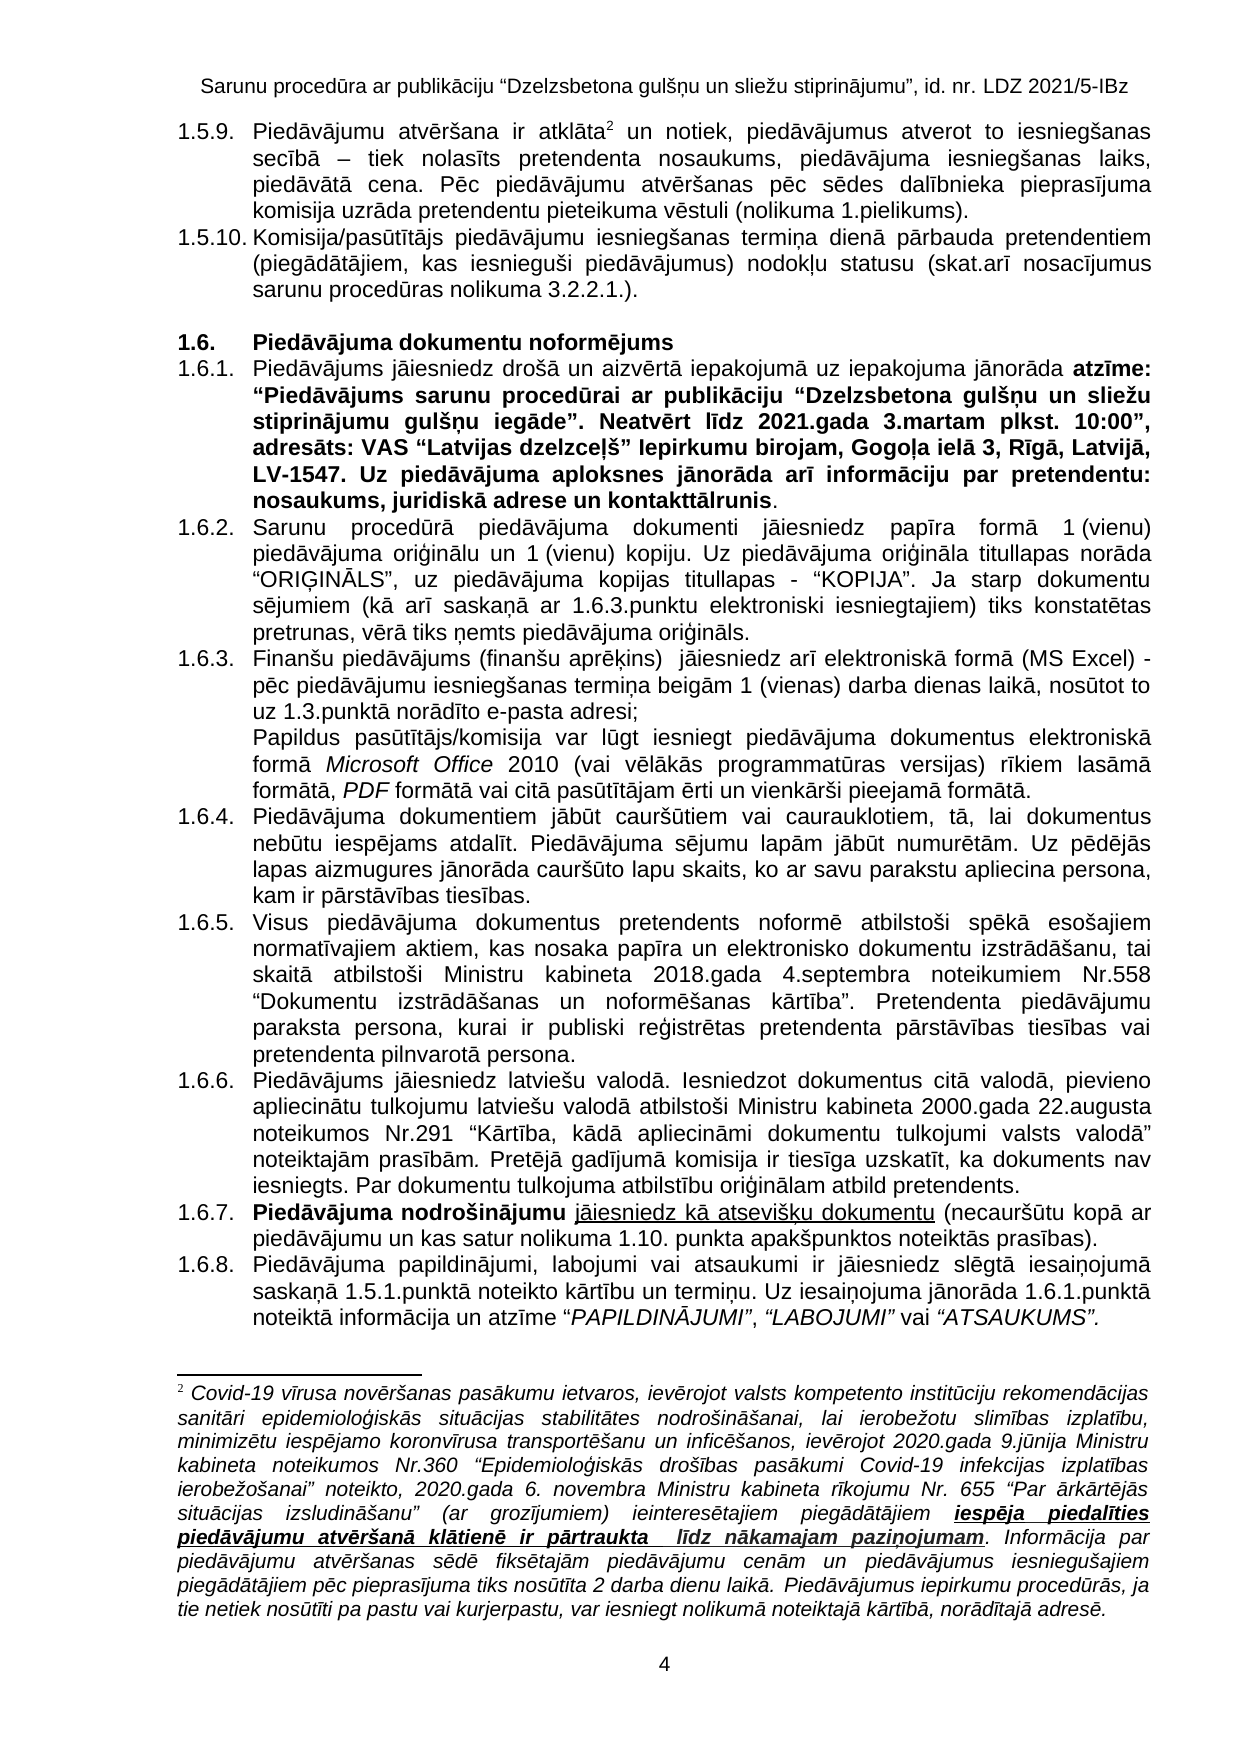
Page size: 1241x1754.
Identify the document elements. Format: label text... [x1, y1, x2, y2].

list Piedāvājuma dokumentu noformējums [177, 329, 1152, 355]
list Piedāvājumu atvēršana ir atklāta un notiek, piedāvājumus atverot to iesniegšanas secībā – tiek nolasīts pretendenta nosaukums, piedāvājuma iesniegšanas laiks, piedāvātā cena. Pēc piedāvājumu atvēršanas pēc sēdes dalībnieka pieprasījuma komisija uzrāda pretendentu pieteikuma vēstuli (nolikuma 1.pielikums). [177, 118, 1152, 223]
list Sarunu procedūrā piedāvājuma dokumenti jāiesniedz papīra formā 1 (vienu) piedāvājuma oriģinālu un 1 (vienu) kopiju. Uz piedāvājuma oriģināla titullapas norāda “ORIĢINĀLS”, uz piedāvājuma kopijas titullapas - “KOPIJA”. Ja starp dokumentu sējumiem (kā arī saskaņā ar 1.6.3.punktu elektroniski iesniegtajiem) tiks konstatētas pretrunas, vērā tiks ņemts piedāvājuma oriģināls. [177, 513, 1152, 645]
list Piedāvājuma nodrošinājumu jāiesniedz kā atsevišķu dokumentu (necauršūtu kopā ar piedāvājumu un kas satur nolikuma 1.10. punkta apakšpunktos noteiktās prasības). [177, 1199, 1152, 1251]
list Visus piedāvājuma dokumentus pretendents noformē atbilstoši spēkā esošajiem normatīvajiem aktiem, kas nosaka papīra un elektronisko dokumentu izstrādāšanu, tai skaitā atbilstoši Ministru kabineta 2018.gada 4.septembra noteikumiem Nr.558 “Dokumentu izstrādāšanas un noformēšanas kārtība”. Pretendenta piedāvājumu paraksta persona, kurai ir publiski reģistrētas pretendenta pārstāvības tiesības vai pretendenta pilnvarotā persona. [177, 909, 1152, 1067]
list Piedāvājuma dokumentiem jābūt cauršūtiem vai caurauklotiem, tā, lai dokumentus nebūtu iespējams atdalīt. Piedāvājuma sējumu lapām jābūt numurētām. Uz pēdējās lapas aizmugures jānorāda cauršūto lapu skaits, ko ar savu parakstu apliecina persona, kam ir pārstāvības tiesības. [177, 803, 1152, 909]
list Piedāvājums jāiesniedz drošā un aizvērtā iepakojumā uz iepakojuma jānorāda atzīme: “Piedāvājums sarunu procedūrai ar publikāciju “Dzelzsbetona gulšņu un sliežu stiprinājumu gulšņu iegāde”. Neatvērt līdz 2021.gada 3.martam plkst. 10:00”, adresāts: VAS “Latvijas dzelzceļš” Iepirkumu birojam, Gogoļa ielā 3, Rīgā, Latvijā, LV-1547. Uz piedāvājuma aploksnes jānorāda arī informāciju par pretendentu: nosaukums, juridiskā adrese un kontakttālrunis. [177, 355, 1152, 513]
list Piedāvājuma papildinājumi, labojumi vai atsaukumi ir jāiesniedz slēgtā iesaiņojumā saskaņā 1.5.1.punktā noteikto kārtību un termiņu. Uz iesaiņojuma jānorāda 1.6.1.punktā noteiktā informācija un atzīme “PAPILDINĀJUMI”, “LABOJUMI” vai “ATSAUKUMS”. [177, 1251, 1152, 1330]
list Piedāvājums jāiesniedz latviešu valodā. Iesniedzot dokumentus citā valodā, pievieno apliecinātu tulkojumu latviešu valodā atbilstoši Ministru kabineta 2000.gada 22.augusta noteikumos Nr.291 “Kārtība, kādā apliecināmi dokumentu tulkojumi valsts valodā” noteiktajām prasībām. Pretējā gadījumā komisija ir tiesīga uzskatīt, ka dokuments nav iesniegts. Par dokumentu tulkojuma atbilstību oriģinālam atbild pretendents. [177, 1067, 1152, 1199]
list Papildus pasūtītājs/komisija var lūgt iesniegt piedāvājuma dokumentus elektroniskā formā Microsoft Office 2010 (vai vēlākās programmatūras versijas) rīkiem lasāmā formātā, PDF formātā vai citā pasūtītājam ērti un vienkārši pieejamā formātā. [252, 724, 1152, 803]
list Komisija/pasūtītājs piedāvājumu iesniegšanas termiņa dienā pārbauda pretendentiem (piegādātājiem, kas iesnieguši piedāvājumus) nodokļu statusu (skat.arī nosacījumus sarunu procedūras nolikuma 3.2.2.1.). [177, 223, 1152, 303]
list Finanšu piedāvājums (finanšu aprēķins) jāiesniedz arī elektroniskā formā (MS Excel) - pēc piedāvājumu iesniegšanas termiņa beigām 1 (vienas) darba dienas laikā, nosūtot to uz 1.3.punktā norādīto e-pasta adresi; [177, 645, 1152, 724]
